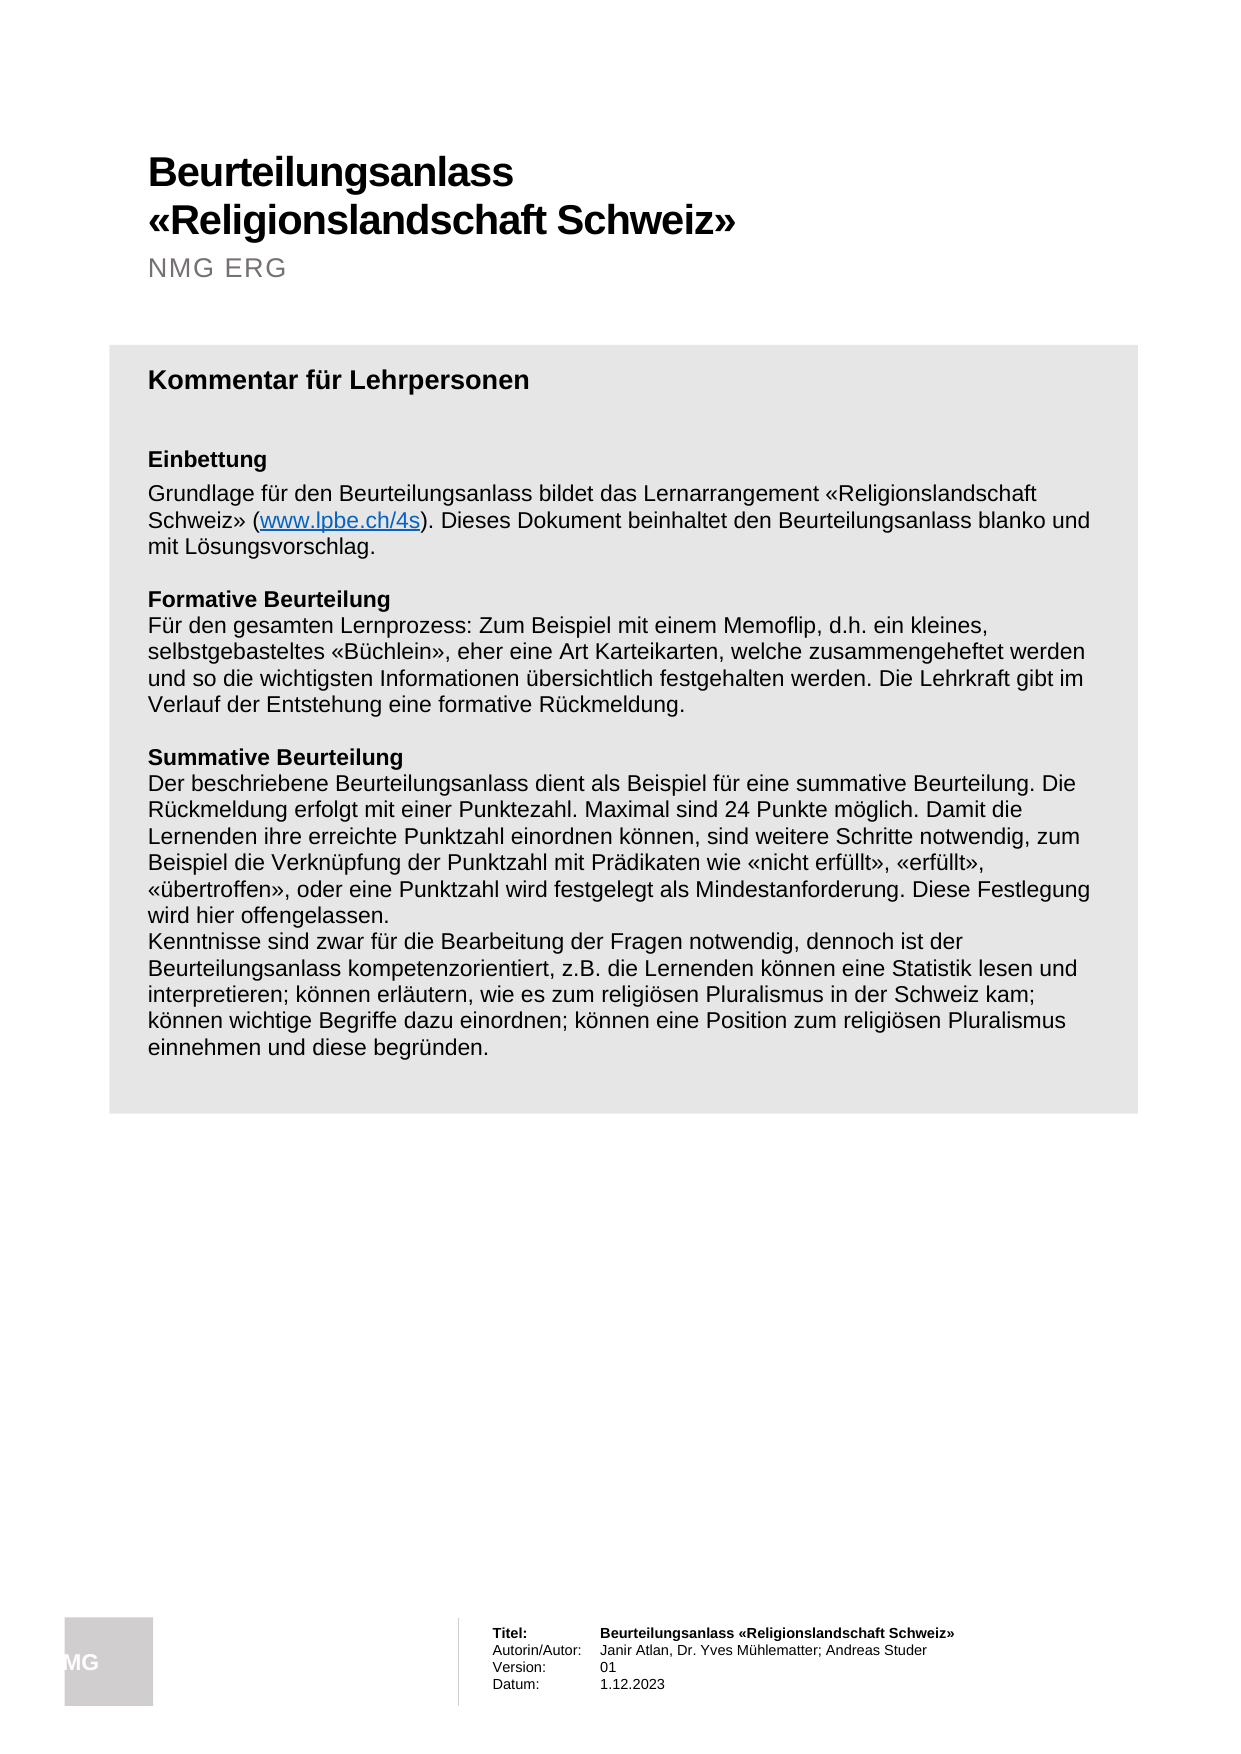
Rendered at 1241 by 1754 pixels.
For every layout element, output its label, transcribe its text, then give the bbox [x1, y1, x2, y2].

text Grundlage für den Beurteilungsanlass bildet das Lernarrangement «Religionslandschaft Schweiz» (www.lpbe.ch/4s). Dieses Dokument beinhaltet den Beurteilungsanlass blanko und mit Lösungsvorschlag. [148, 480, 1093, 559]
text Kenntnisse sind zwar für die Bearbeitung der Fragen notwendig, dennoch ist der Beurteilungsanlass kompetenzorientiert, z.B. die Lernenden können eine Statistik lesen und interpretieren; können erläutern, wie es zum religiösen Pluralismus in der Schweiz kam; können wichtige Begriffe dazu einordnen; können eine Position zum religiösen Pluralismus einnehmen und diese begründen. [148, 928, 1093, 1060]
text Formative Beurteilung [148, 586, 1093, 612]
subtitle NMG ERG [148, 252, 1093, 314]
subtitle Kommentar für Lehrpersonen [148, 364, 1093, 396]
text Summative Beurteilung [148, 744, 1093, 770]
text Für den gesamten Lernprozess: Zum Beispiel mit einem Memoflip, d.h. ein kleines, selbstgebasteltes «Büchlein», eher eine Art Karteikarten, welche zusammengeheftet werden und so die wichtigsten Informationen übersichtlich festgehalten werden. Die Lehrkraft gibt im Verlauf der Entstehung eine formative Rückmeldung. [148, 612, 1093, 717]
subtitle Einbettung [148, 446, 1093, 472]
title Beurteilungsanlass «Religionslandschaft Schweiz» [148, 148, 1093, 243]
text Der beschriebene Beurteilungsanlass dient als Beispiel für eine summative Beurteilung. Die Rückmeldung erfolgt mit einer Punktezahl. Maximal sind 24 Punkte möglich. Damit die Lernenden ihre erreichte Punktzahl einordnen können, sind weitere Schritte notwendig, zum Beispiel die Verknüpfung der Punktzahl mit Prädikaten wie «nicht erfüllt», «erfüllt», «übertroffen», oder eine Punktzahl wird festgelegt als Mindestanforderung. Diese Festlegung wird hier offengelassen. [148, 770, 1093, 928]
